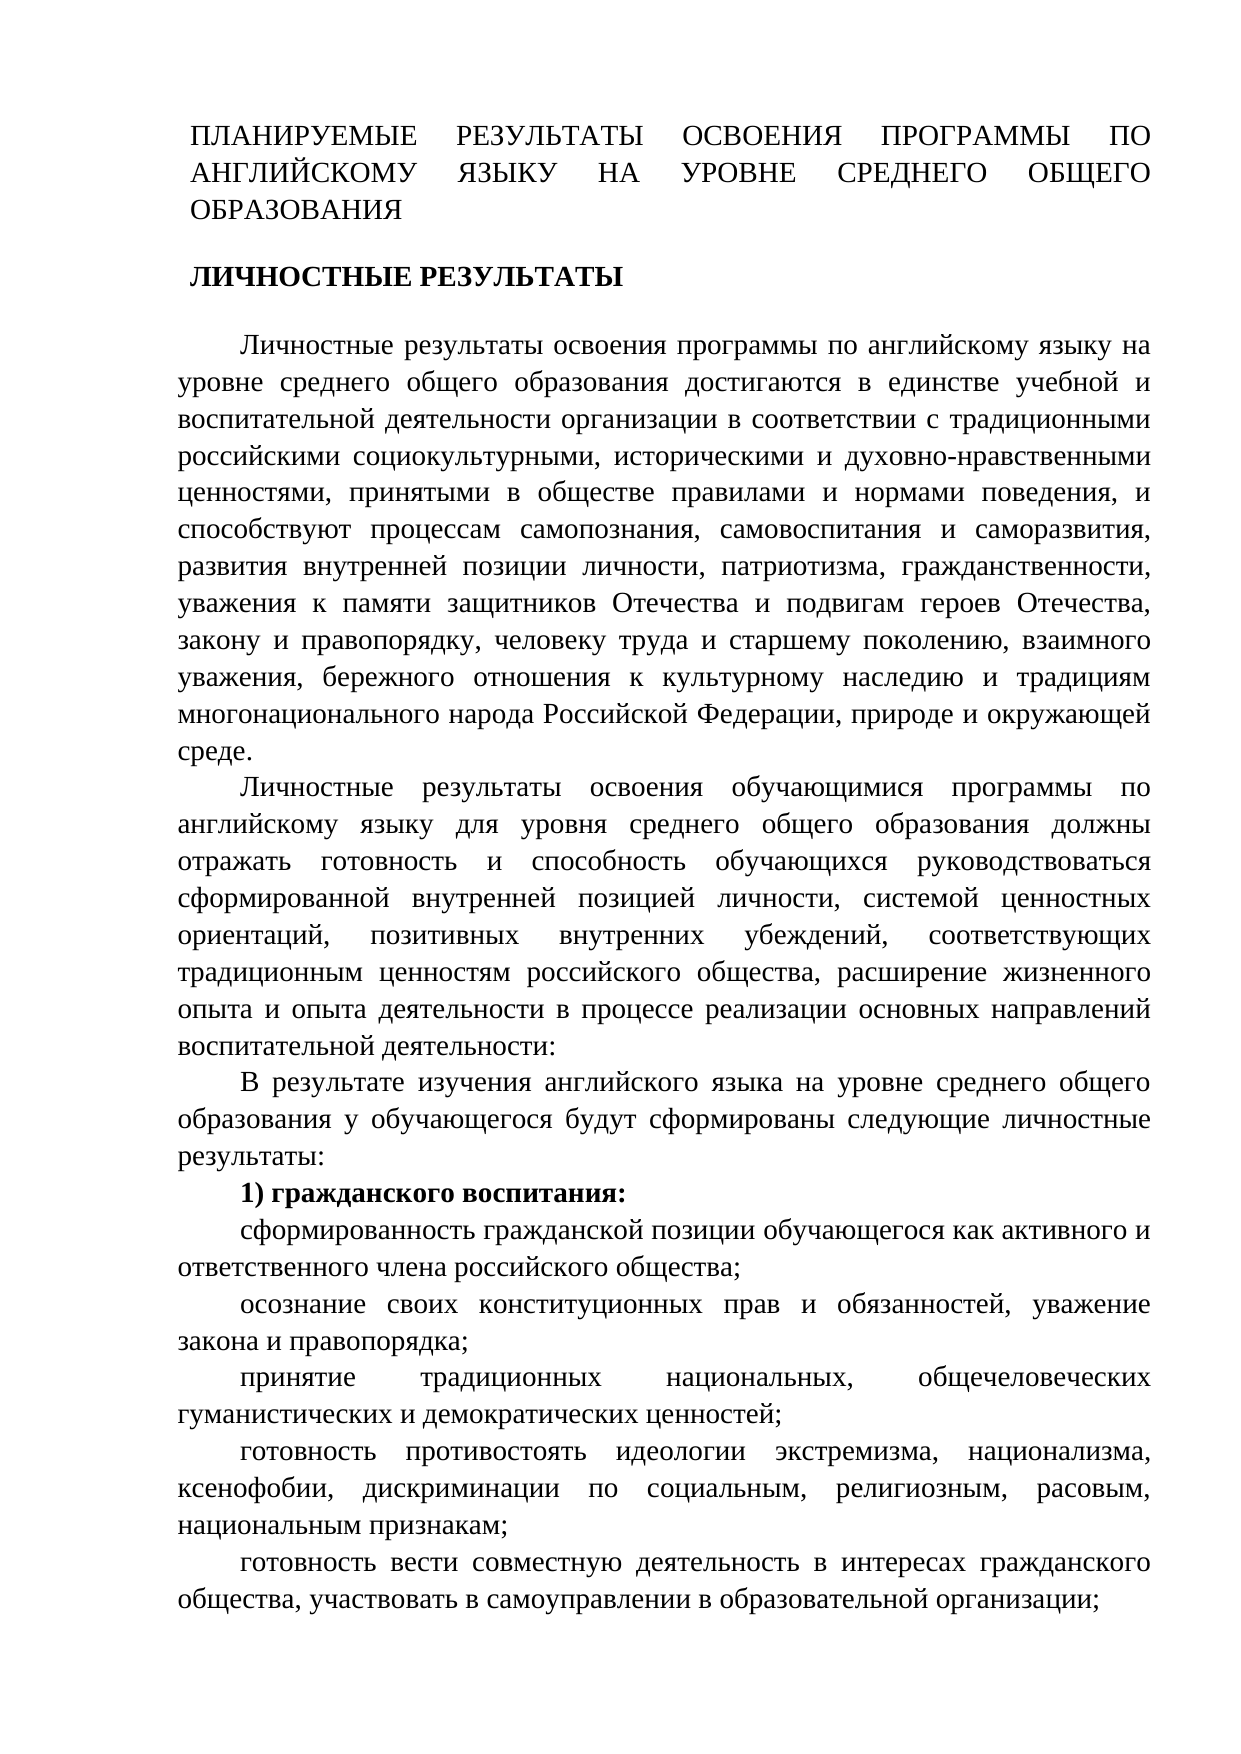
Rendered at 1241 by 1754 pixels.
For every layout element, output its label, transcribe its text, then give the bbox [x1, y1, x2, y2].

text В результате изучения английского языка на уровне среднего общего образования у обучающегося будут сформированы следующие личностные результаты: [177, 1064, 1152, 1172]
text ЛИЧНОСТНЫЕ РЕЗУЛЬТАТЫ [190, 259, 1152, 293]
text Личностные результаты освоения программы по английскому языку на уровне среднего общего образования достигаются в единстве учебной и воспитательной деятельности организации в соответствии с традиционными российскими социокультурными, историческими и духовно-нравственными ценностями, принятыми в обществе правилами и нормами поведения, и способствуют процессам самопознания, самовоспитания и саморазвития, развития внутренней позиции личности, патриотизма, гражданственности, уважения к памяти защитников Отечества и подвигам героев Отечества, закону и правопорядку, человеку труда и старшему поколению, взаимного уважения, бережного отношения к культурному наследию и традициям многонационального народа Российской Федерации, природе и окружающей среде. [177, 327, 1152, 766]
text принятие традиционных национальных, общечеловеческих гуманистических и демократических ценностей; [177, 1359, 1152, 1430]
text Личностные результаты освоения обучающимися программы по английскому языку для уровня среднего общего образования должны отражать готовность и способность обучающихся руководствоваться сформированной внутренней позицией личности, системой ценностных ориентаций, позитивных внутренних убеждений, соответствующих традиционным ценностям российского общества, расширение жизненного опыта и опыта деятельности в процессе реализации основных направлений воспитательной деятельности: [177, 769, 1152, 1061]
text ПЛАНИРУЕМЫЕ РЕЗУЛЬТАТЫ ОСВОЕНИЯ ПРОГРАММЫ ПО АНГЛИЙСКОМУ ЯЗЫКУ НА УРОВНЕ СРЕДНЕГО ОБЩЕГО ОБРАЗОВАНИЯ [190, 118, 1152, 225]
text осознание своих конституционных прав и обязанностей, уважение закона и правопорядка; [177, 1286, 1152, 1356]
text готовность вести совместную деятельность в интересах гражданского общества, участвовать в самоуправлении в образовательной организации; [177, 1544, 1152, 1614]
text 1) гражданского воспитания: [177, 1175, 1152, 1209]
text готовность противостоять идеологии экстремизма, национализма, ксенофобии, дискриминации по социальным, религиозным, расовым, национальным признакам; [177, 1433, 1152, 1541]
text сформированность гражданской позиции обучающегося как активного и ответственного члена российского общества; [177, 1212, 1152, 1282]
